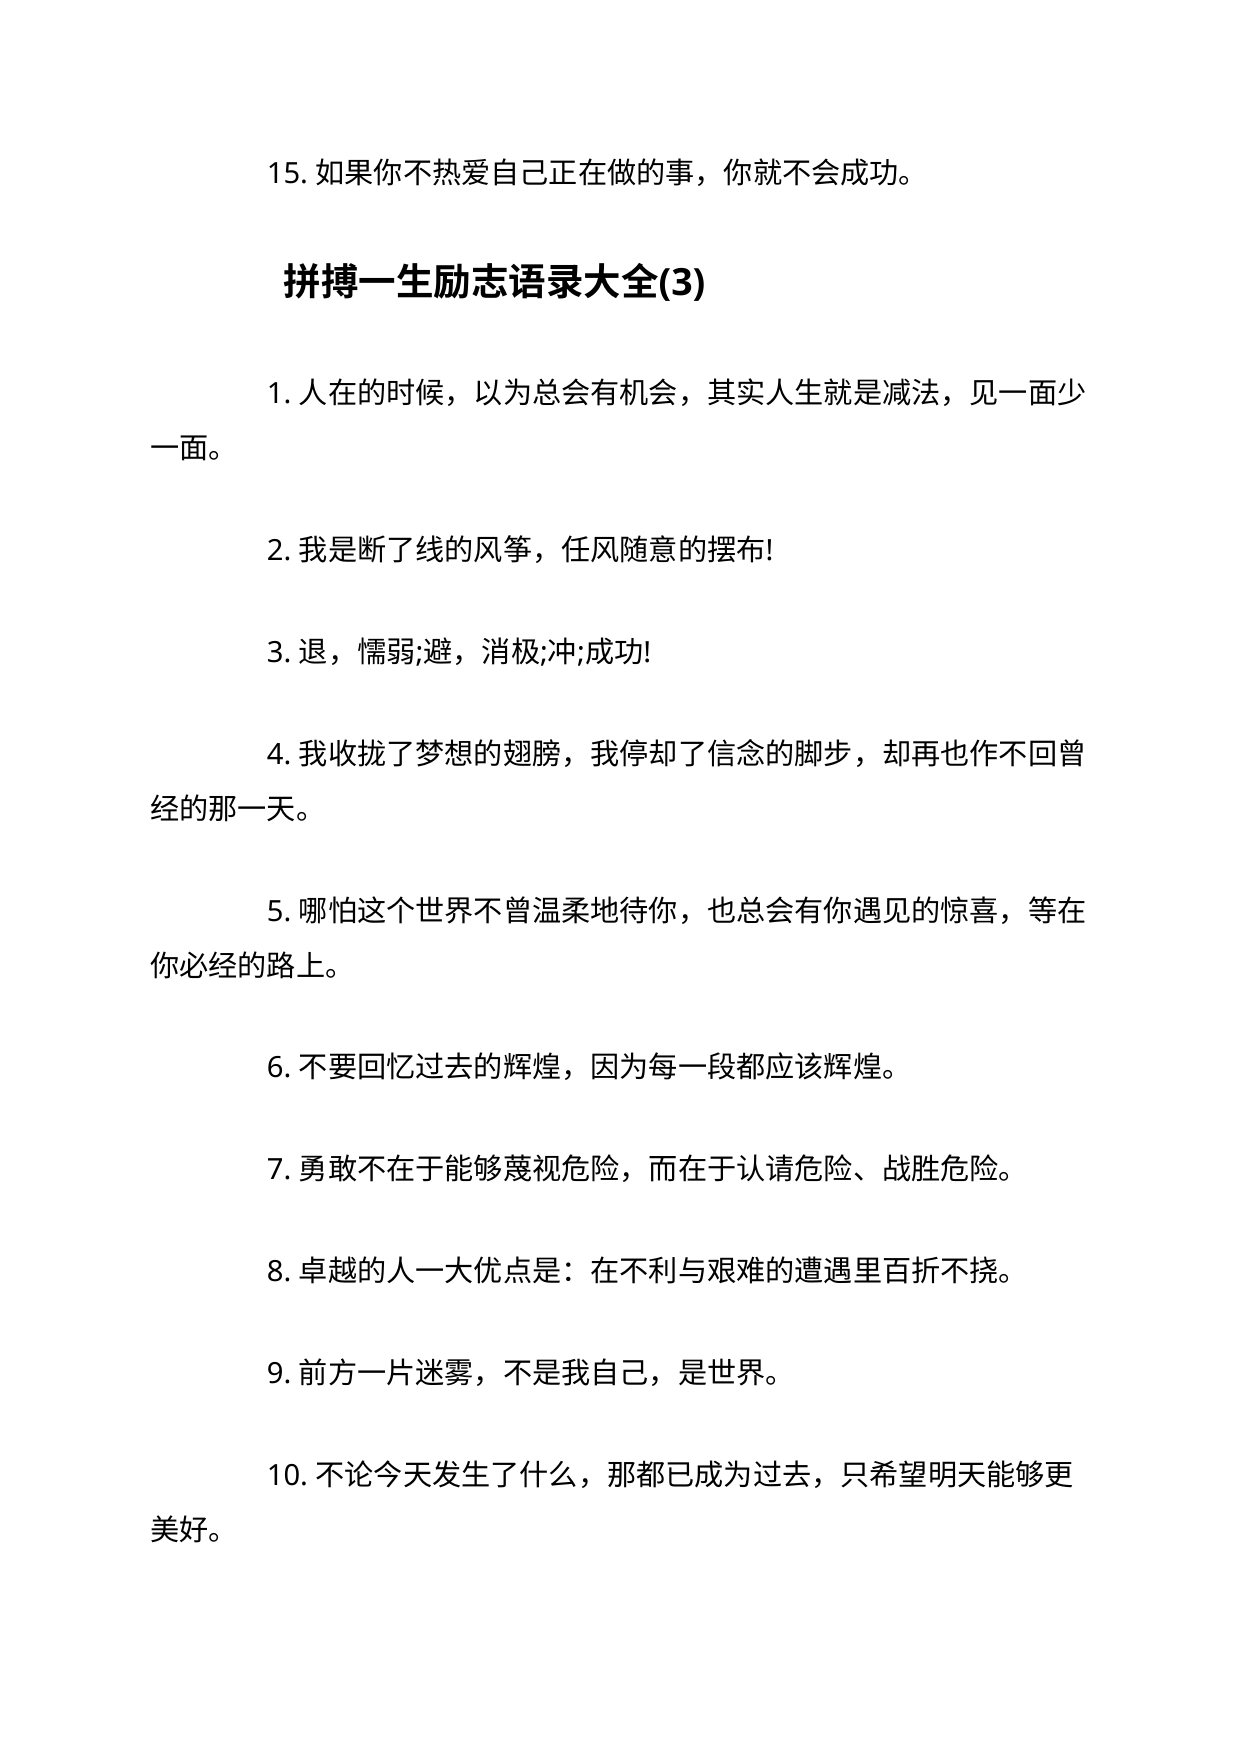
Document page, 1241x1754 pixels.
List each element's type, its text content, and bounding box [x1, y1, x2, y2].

text 6. 不要回忆过去的辉煌，因为每一段都应该辉煌。 [150, 1044, 1090, 1086]
text 拼搏一生励志语录大全(3) [150, 252, 1090, 306]
text 2. 我是断了线的风筝，任风随意的摆布! [150, 526, 1090, 569]
text 1. 人在的时候，以为总会有机会，其实人生就是减法，见一面少一面。 [150, 369, 1090, 467]
text 3. 退，懦弱;避，消极;冲;成功! [150, 628, 1090, 671]
text 9. 前方一片迷雾，不是我自己，是世界。 [150, 1350, 1090, 1392]
text 7. 勇敢不在于能够蔑视危险，而在于认请危险、战胜危险。 [150, 1146, 1090, 1188]
text 8. 卓越的人一大优点是：在不利与艰难的遭遇里百折不挠。 [150, 1248, 1090, 1290]
text 5. 哪怕这个世界不曾温柔地待你，也总会有你遇见的惊喜，等在你必经的路上。 [150, 887, 1090, 984]
text 4. 我收拢了梦想的翅膀，我停却了信念的脚步，却再也作不回曾经的那一天。 [150, 730, 1090, 828]
text 15. 如果你不热爱自己正在做的事，你就不会成功。 [150, 150, 1090, 192]
text 10. 不论今天发生了什么，那都已成为过去，只希望明天能够更美好。 [150, 1452, 1090, 1549]
